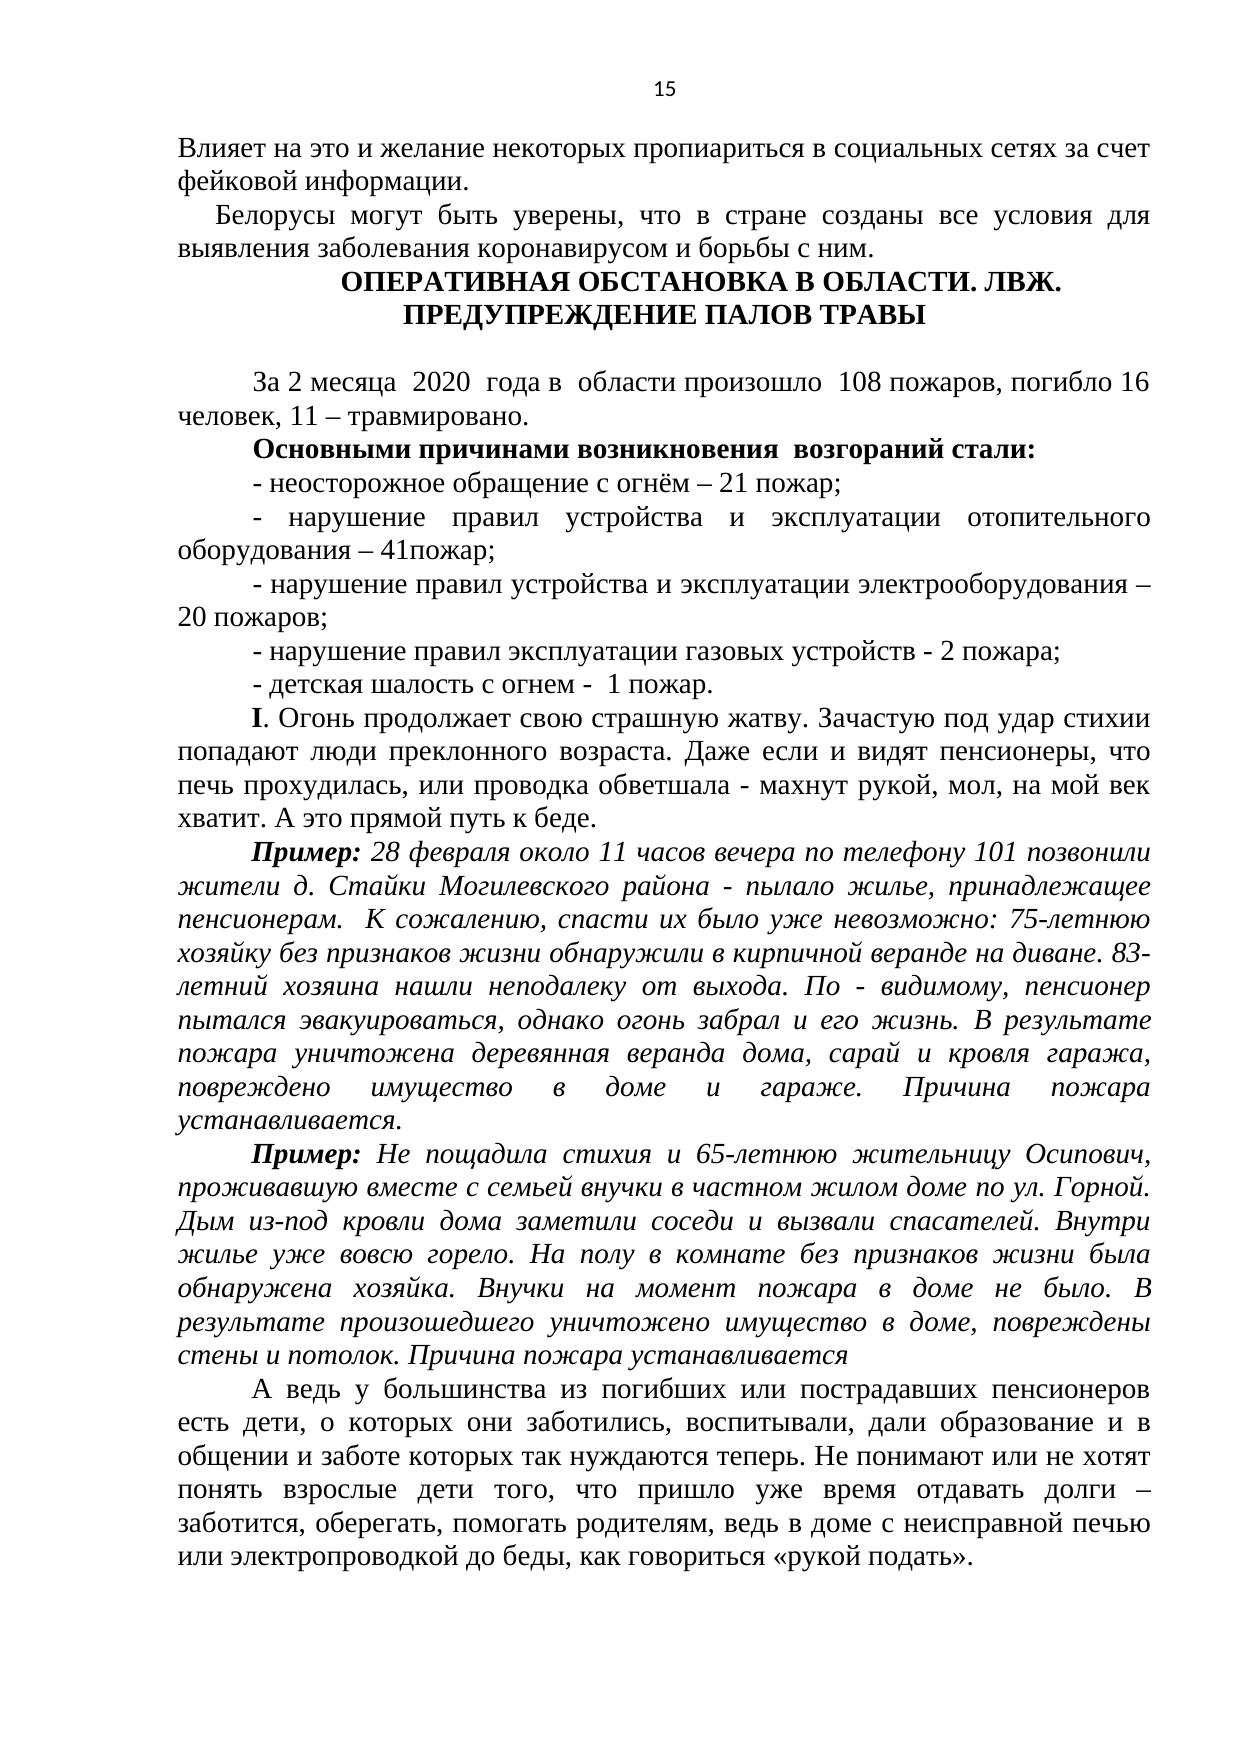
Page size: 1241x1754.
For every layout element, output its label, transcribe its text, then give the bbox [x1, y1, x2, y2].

text За 2 месяца 2020 года в области произошло 108 пожаров, погибло 16 человек, 11 – травмировано. [177, 364, 1152, 432]
text - нарушение правил устройства и эксплуатации электрооборудования – 20 пожаров; [177, 566, 1152, 633]
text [177, 130, 1152, 197]
text Пример: 28 февраля около 11 часов вечера по телефону 101 позвонили жители д. Стайки Могилевского района - пылало жилье, принадлежащее пенсионерам. К сожалению, спасти их было уже невозможно: 75-летнюю хозяйку без признаков жизни обнаружили в кирпичной веранде на диване. 83-летний хозяина нашли неподалеку от выхода. По - видимому, пенсионер пытался эвакуироваться, однако огонь забрал и его жизнь. В результате пожара уничтожена деревянная веранда дома, сарай и кровля гаража, повреждено имущество в доме и гараже. Причина пожара устанавливается. [177, 834, 1152, 1136]
text ОПЕРАТИВНАЯ ОБСТАНОВКА В ОБЛАСТИ. ЛВЖ. ПРЕДУПРЕЖДЕНИЕ ПАЛОВ ТРАВЫ [177, 264, 1152, 331]
text А ведь у большинства из погибших или пострадавших пенсионеров есть дети, о которых они заботились, воспитывали, дали образование и в общении и заботе которых так нуждаются теперь. Не понимают или не хотят понять взрослые дети того, что пришло уже время отдавать долги – заботится, оберегать, помогать родителям, ведь в доме с неисправной печью или электропроводкой до беды, как говориться «рукой подать». [177, 1371, 1152, 1572]
text Основными причинами возникновения возгораний стали: [177, 432, 1152, 465]
text - нарушение правил эксплуатации газовых устройств - 2 пожара; [177, 633, 1152, 666]
text Пример: Не пощадила стихия и 65-летнюю жительницу Осипович, проживавшую вместе с семьей внучки в частном жилом доме по ул. Горной. Дым из-под кровли дома заметили соседи и вызвали спасателей. Внутри жилье уже вовсю горело. На полу в комнате без признаков жизни была обнаружена хозяйка. Внучки на момент пожара в доме не было. В результате произошедшего уничтожено имущество в доме, повреждены стены и потолок. Причина пожара устанавливается [177, 1136, 1152, 1371]
text - нарушение правил устройства и эксплуатации отопительного оборудования – 41пожар; [177, 499, 1152, 566]
text - детская шалость с огнем - 1 пожар. [177, 666, 1152, 700]
text I. Огонь продолжает свою страшную жатву. Зачастую под удар стихии попадают люди преклонного возраста. Даже если и видят пенсионеры, что печь прохудилась, или проводка обветшала - махнут рукой, мол, на мой век хватит. А это прямой путь к беде. [177, 700, 1152, 834]
text - неосторожное обращение с огнём – 21 пожар; [177, 465, 1152, 499]
text Белорусы могут быть уверены, что в стране созданы все условия для выявления заболевания коронавирусом и борьбы с ним. [177, 197, 1152, 264]
